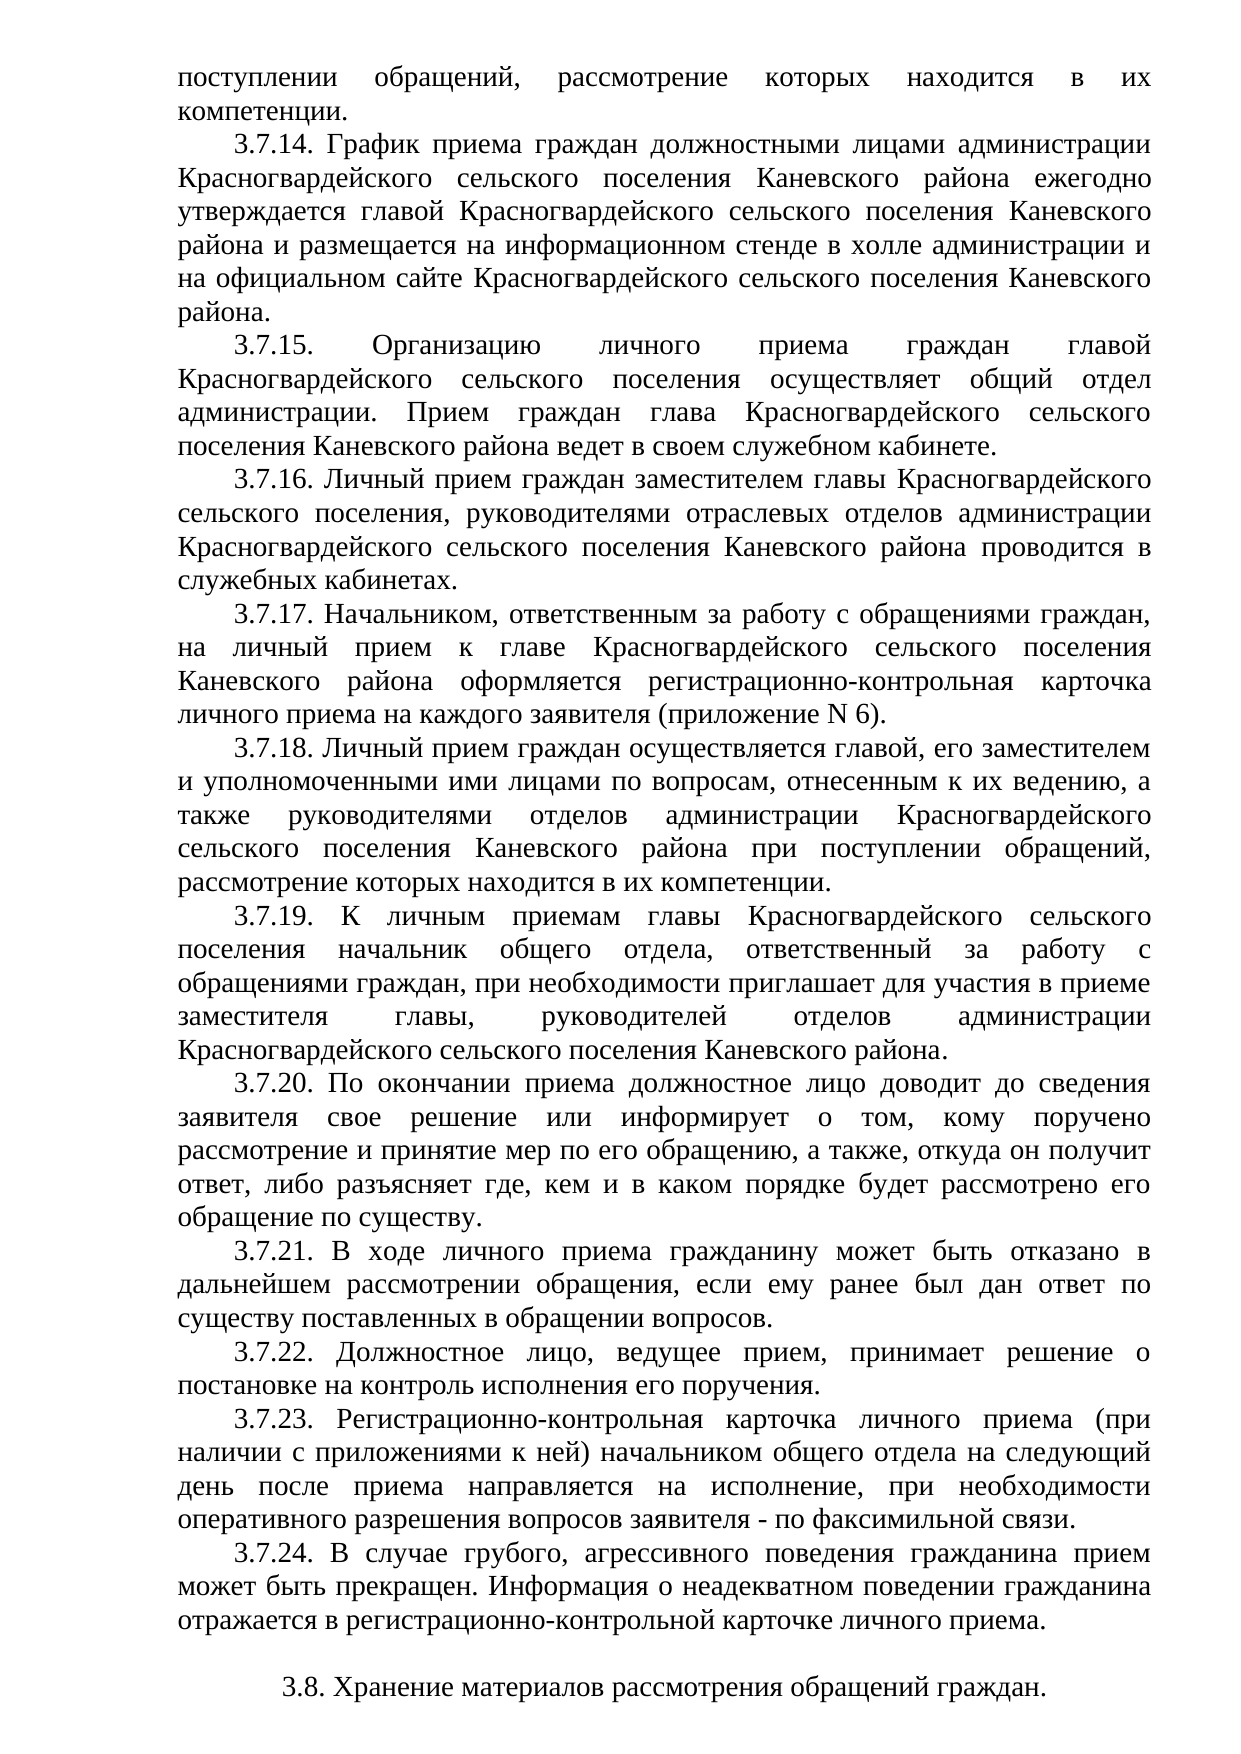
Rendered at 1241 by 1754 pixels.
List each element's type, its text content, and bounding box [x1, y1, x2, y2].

text 3.7.19. К личным приемам главы Красногвардейского сельского поселения начальник общего отдела, ответственный за работу с обращениями граждан, при необходимости приглашает для участия в приеме заместителя главы, руководителей отделов администрации Красногвардейского сельского поселения Каневского района. [177, 898, 1152, 1065]
text 3.7.15. Организацию личного приема граждан главой Красногвардейского сельского поселения осуществляет общий отдел администрации. Прием граждан глава Красногвардейского сельского поселения Каневского района ведет в своем служебном кабинете. [177, 327, 1152, 462]
text 3.7.16. Личный прием граждан заместителем главы Красногвардейского сельского поселения, руководителями отраслевых отделов администрации Красногвардейского сельского поселения Каневского района проводится в служебных кабинетах. [177, 462, 1152, 596]
text 3.7.20. По окончании приема должностное лицо доводит до сведения заявителя свое решение или информирует о том, кому поручено рассмотрение и принятие мер по его обращению, а также, откуда он получит ответ, либо разъясняет где, кем и в каком порядке будет рассмотрено его обращение по существу. [177, 1065, 1152, 1233]
text 3.7.22. Должностное лицо, ведущее прием, принимает решение о постановке на контроль исполнения его поручения. [177, 1334, 1152, 1401]
text 3.7.18. Личный прием граждан осуществляется главой, его заместителем и уполномоченными ими лицами по вопросам, отнесенным к их ведению, а также руководителями отделов администрации Красногвардейского сельского поселения Каневского района при поступлении обращений, рассмотрение которых находится в их компетенции. [177, 730, 1152, 898]
text 3.8. Хранение материалов рассмотрения обращений граждан. [177, 1669, 1152, 1703]
text 3.7.14. График приема граждан должностными лицами администрации Красногвардейского сельского поселения Каневского района ежегодно утверждается главой Красногвардейского сельского поселения Каневского района и размещается на информационном стенде в холле администрации и на официальном сайте Красногвардейского сельского поселения Каневского района. [177, 126, 1152, 327]
text 3.7.17. Начальником, ответственным за работу с обращениями граждан, на личный прием к главе Красногвардейского сельского поселения Каневского района оформляется регистрационно-контрольная карточка личного приема на каждого заявителя (приложение N 6). [177, 596, 1152, 730]
text 3.7.23. Регистрационно-контрольная карточка личного приема (при наличии с приложениями к ней) начальником общего отдела на следующий день после приема направляется на исполнение, при необходимости оперативного разрешения вопросов заявителя - по факсимильной связи. [177, 1401, 1152, 1535]
text 3.7.21. В ходе личного приема гражданину может быть отказано в дальнейшем рассмотрении обращения, если ему ранее был дан ответ по существу поставленных в обращении вопросов. [177, 1233, 1152, 1334]
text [177, 59, 1152, 126]
text 3.7.24. В случае грубого, агрессивного поведения гражданина прием может быть прекращен. Информация о неадекватном поведении гражданина отражается в регистрационно-контрольной карточке личного приема. [177, 1535, 1152, 1636]
